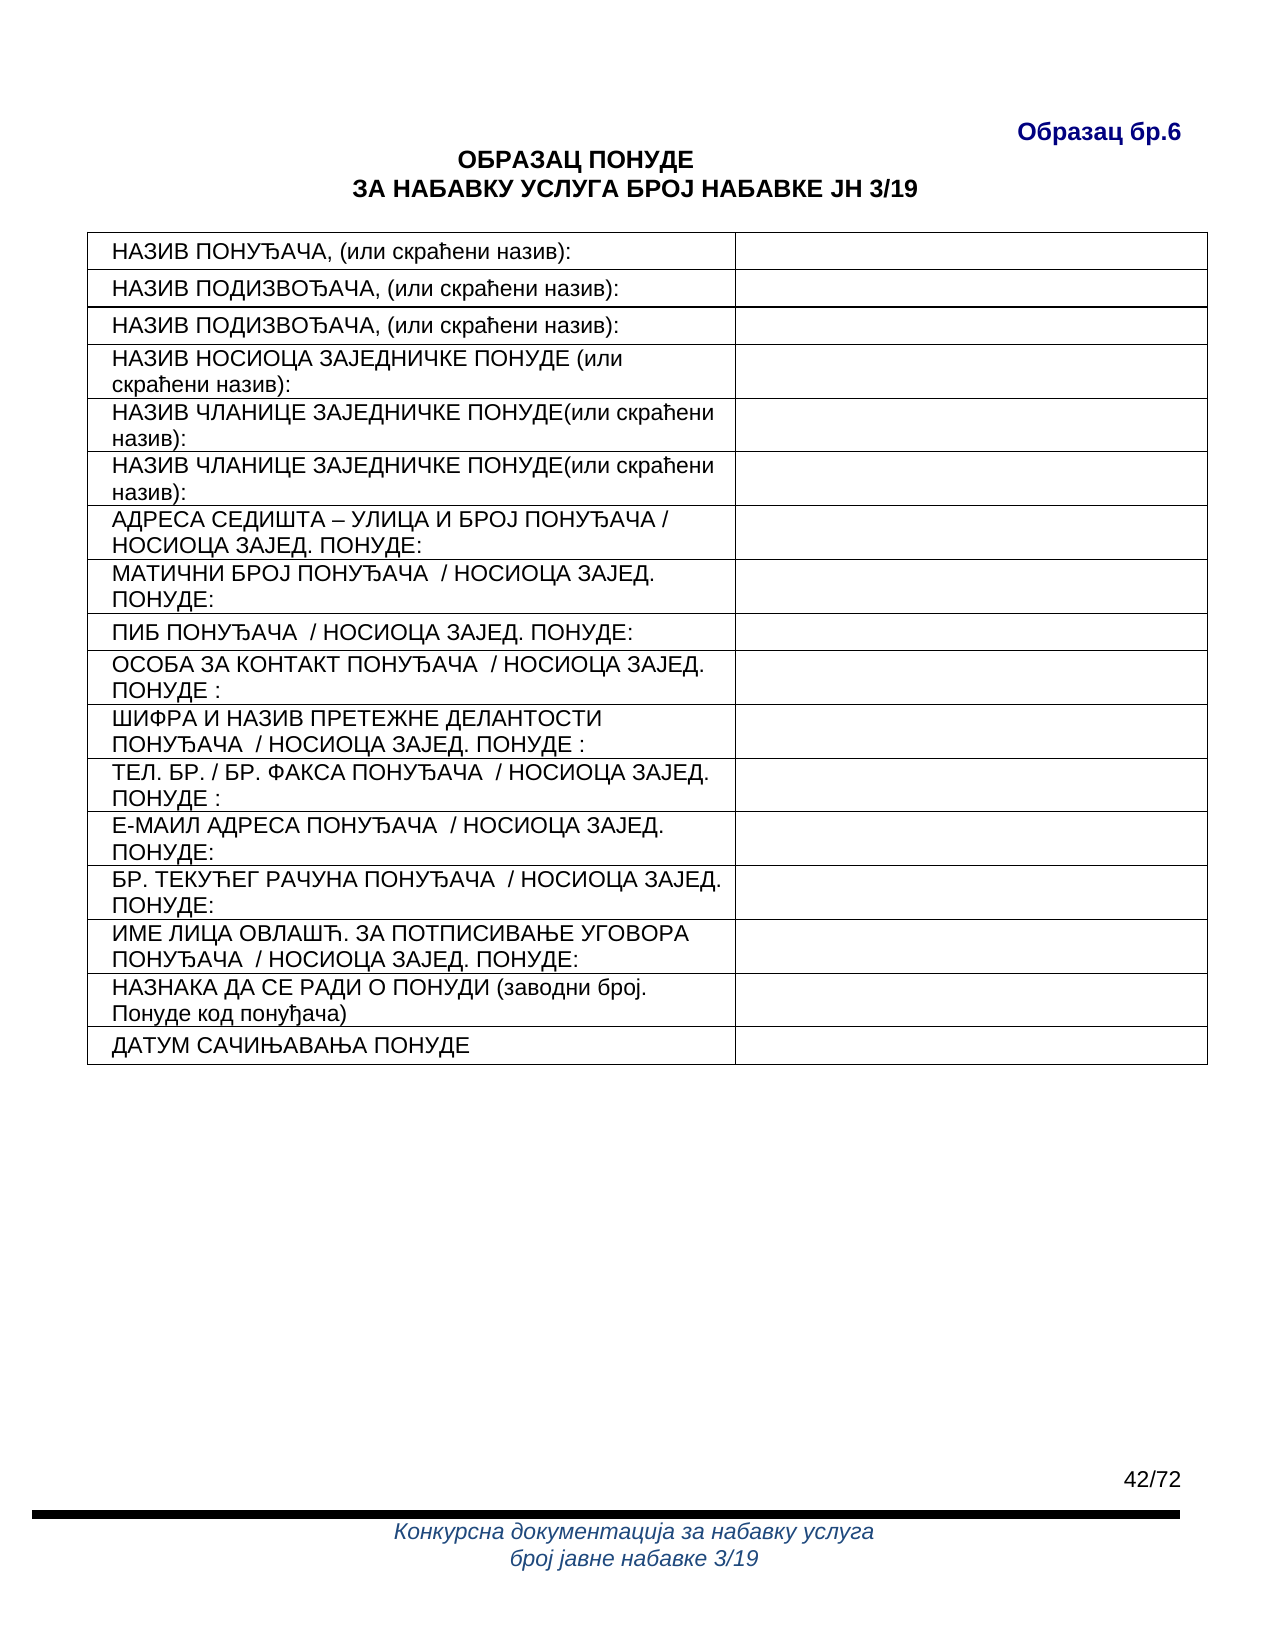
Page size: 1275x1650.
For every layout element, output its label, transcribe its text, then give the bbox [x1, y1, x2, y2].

table_cell БР. ТЕКУЋЕГ РАЧУНА ПОНУЂАЧА / НОСИОЦА ЗАЈЕД. ПОНУДЕ: [88, 866, 735, 919]
table_cell [736, 614, 1207, 650]
table_cell ИМЕ ЛИЦА ОВЛАШЋ. ЗА ПОТПИСИВАЊЕ УГОВОРА ПОНУЂАЧА / НОСИОЦА ЗАЈЕД. ПОНУДЕ: [88, 920, 735, 972]
table_cell [736, 399, 1207, 451]
table_cell [736, 308, 1207, 344]
table_cell ШИФРА И НАЗИВ ПРЕТЕЖНЕ ДЕЛАНТОСТИ ПОНУЂАЧА / НОСИОЦА ЗАЈЕД. ПОНУДЕ : [88, 705, 735, 757]
table_header НАЗИВ ПОНУЂАЧА, (или скраћени назив): [88, 233, 735, 269]
text Образац бр.6 [89, 117, 1181, 145]
table_cell [736, 812, 1207, 865]
table_cell НАЗИВ ПОДИЗВОЂАЧА, (или скраћени назив): [88, 270, 735, 306]
table_cell НАЗНАКА ДА СЕ РАДИ О ПОНУДИ (заводни број. Понуде код понуђача) [88, 974, 735, 1026]
table_cell [736, 651, 1207, 704]
table_cell НАЗИВ ЧЛАНИЦЕ ЗАЈЕДНИЧКЕ ПОНУДЕ(или скраћени назив): [88, 452, 735, 505]
table_cell [736, 759, 1207, 811]
table_cell [736, 920, 1207, 972]
table_cell [736, 1027, 1207, 1063]
table_cell [736, 705, 1207, 757]
table_cell ДАТУМ САЧИЊАВАЊА ПОНУДЕ [88, 1027, 735, 1063]
table_cell НАЗИВ НОСИОЦА ЗАЈЕДНИЧКЕ ПОНУДЕ (или скраћени назив): [88, 345, 735, 397]
table_cell ТЕЛ. БР. / БР. ФАКСА ПОНУЂАЧА / НОСИОЦА ЗАЈЕД. ПОНУДЕ : [88, 759, 735, 811]
table_cell [736, 452, 1207, 505]
table_cell [736, 345, 1207, 397]
title ОБРАЗАЦ ПОНУДЕ [382, 145, 1181, 174]
table_cell [736, 270, 1207, 306]
title ЗА НАБАВКУ УСЛУГА БРОЈ НАБАВКЕ ЈН 3/19 [89, 174, 1181, 203]
table_cell [736, 560, 1207, 612]
table_cell МАТИЧНИ БРОЈ ПОНУЂАЧА / НОСИОЦА ЗАЈЕД. ПОНУДЕ: [88, 560, 735, 612]
table_cell Е-МАИЛ АДРЕСА ПОНУЂАЧА / НОСИОЦА ЗАЈЕД. ПОНУДЕ: [88, 812, 735, 865]
table_cell [736, 506, 1207, 559]
table_cell ОСОБА ЗА КОНТАКТ ПОНУЂАЧА / НОСИОЦА ЗАЈЕД. ПОНУДЕ : [88, 651, 735, 704]
table_cell НАЗИВ ЧЛАНИЦЕ ЗАЈЕДНИЧКЕ ПОНУДЕ(или скраћени назив): [88, 399, 735, 451]
table_cell АДРЕСА СЕДИШТА – УЛИЦА И БРОЈ ПОНУЂАЧА / НОСИОЦА ЗАЈЕД. ПОНУДЕ: [88, 506, 735, 559]
table_cell НАЗИВ ПОДИЗВОЂАЧА, (или скраћени назив): [88, 308, 735, 344]
table_cell [736, 866, 1207, 919]
table_cell [736, 974, 1207, 1026]
table_header [736, 233, 1207, 269]
table_cell ПИБ ПОНУЂАЧА / НОСИОЦА ЗАЈЕД. ПОНУДЕ: [88, 614, 735, 650]
